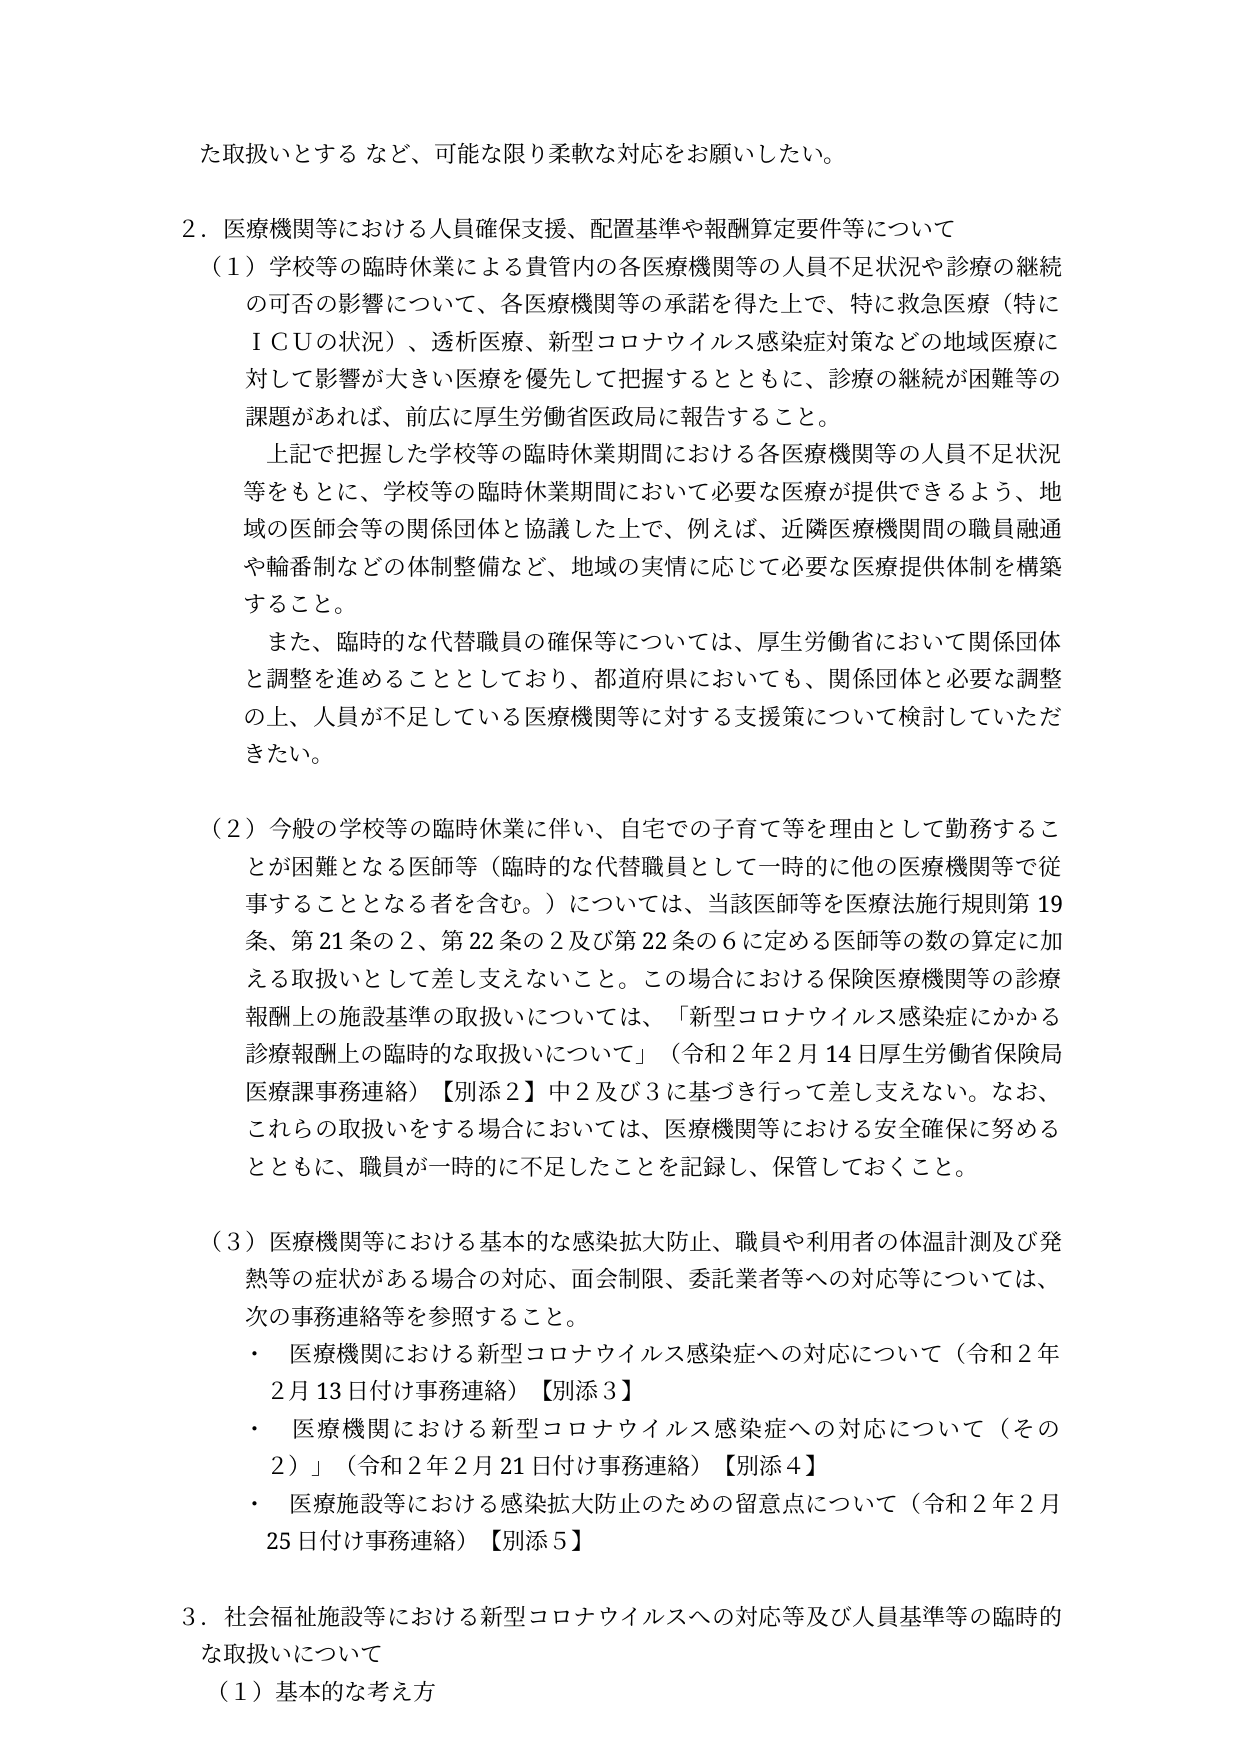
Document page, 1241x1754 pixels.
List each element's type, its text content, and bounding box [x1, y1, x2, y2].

text （２）今般の学校等の臨時休業に伴い、自宅での子育て等を理由として勤務することが困難となる医師等（臨時的な代替職員として一時的に他の医療機関等で従事することとなる者を含む。）については、当該医師等を医療法施行規則第19条、第21条の２、第22条の２及び第22条の６に定める医師等の数の算定に加える取扱いとして差し支えないこと。この場合における保険医療機関等の診療報酬上の施設基準の取扱いについては、「新型コロナウイルス感染症にかかる診療報酬上の臨時的な取扱いについて」（令和２年２月14日厚生労働省保険局医療課事務連絡）【別添２】中２及び３に基づき行って差し支えない。なお、これらの取扱いをする場合においては、医療機関等における安全確保に努めるとともに、職員が一時的に不足したことを記録し、保管しておくこと。 [199, 809, 1063, 1184]
text （１）学校等の臨時休業による貴管内の各医療機関等の人員不足状況や診療の継続の可否の影響について、各医療機関等の承諾を得た上で、特に救急医療（特にＩＣＵの状況）、透析医療、新型コロナウイルス感染症対策などの地域医療に対して影響が大きい医療を優先して把握するとともに、診療の継続が困難等の課題があれば、前広に厚生労働省医政局に報告すること。 [199, 246, 1063, 434]
text 上記で把握した学校等の臨時休業期間における各医療機関等の人員不足状況等をもとに、学校等の臨時休業期間において必要な医療が提供できるよう、地域の医師会等の関係団体と協議した上で、例えば、近隣医療機関間の職員融通や輪番制などの体制整備など、地域の実情に応じて必要な医療提供体制を構築すること。 [243, 434, 1063, 621]
text ・ 医療施設等における感染拡大防止のための留意点について（令和２年２月25日付け事務連絡）【別添５】 [243, 1484, 1063, 1559]
text ・ 医療機関における新型コロナウイルス感染症への対応について（令和２年２月13日付け事務連絡）【別添３】 [243, 1334, 1063, 1409]
text ２．医療機関等における人員確保支援、配置基準や報酬算定要件等について [177, 209, 1063, 246]
text （１）基本的な考え方 [207, 1671, 1063, 1709]
text ・ 医療機関における新型コロナウイルス感染症への対応について（その２）」（令和２年２月21日付け事務連絡）【別添４】 [243, 1409, 1063, 1484]
text （３）医療機関等における基本的な感染拡大防止、職員や利用者の体温計測及び発熱等の症状がある場合の対応、面会制限、委託業者等への対応等については、次の事務連絡等を参照すること。 [199, 1221, 1063, 1334]
text ３．社会福祉施設等における新型コロナウイルスへの対応等及び人員基準等の臨時的な取扱いについて [177, 1596, 1063, 1671]
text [199, 134, 1063, 171]
text また、臨時的な代替職員の確保等については、厚生労働省において関係団体と調整を進めることとしており、都道府県においても、関係団体と必要な調整の上、人員が不足している医療機関等に対する支援策について検討していただきたい。 [243, 621, 1063, 771]
